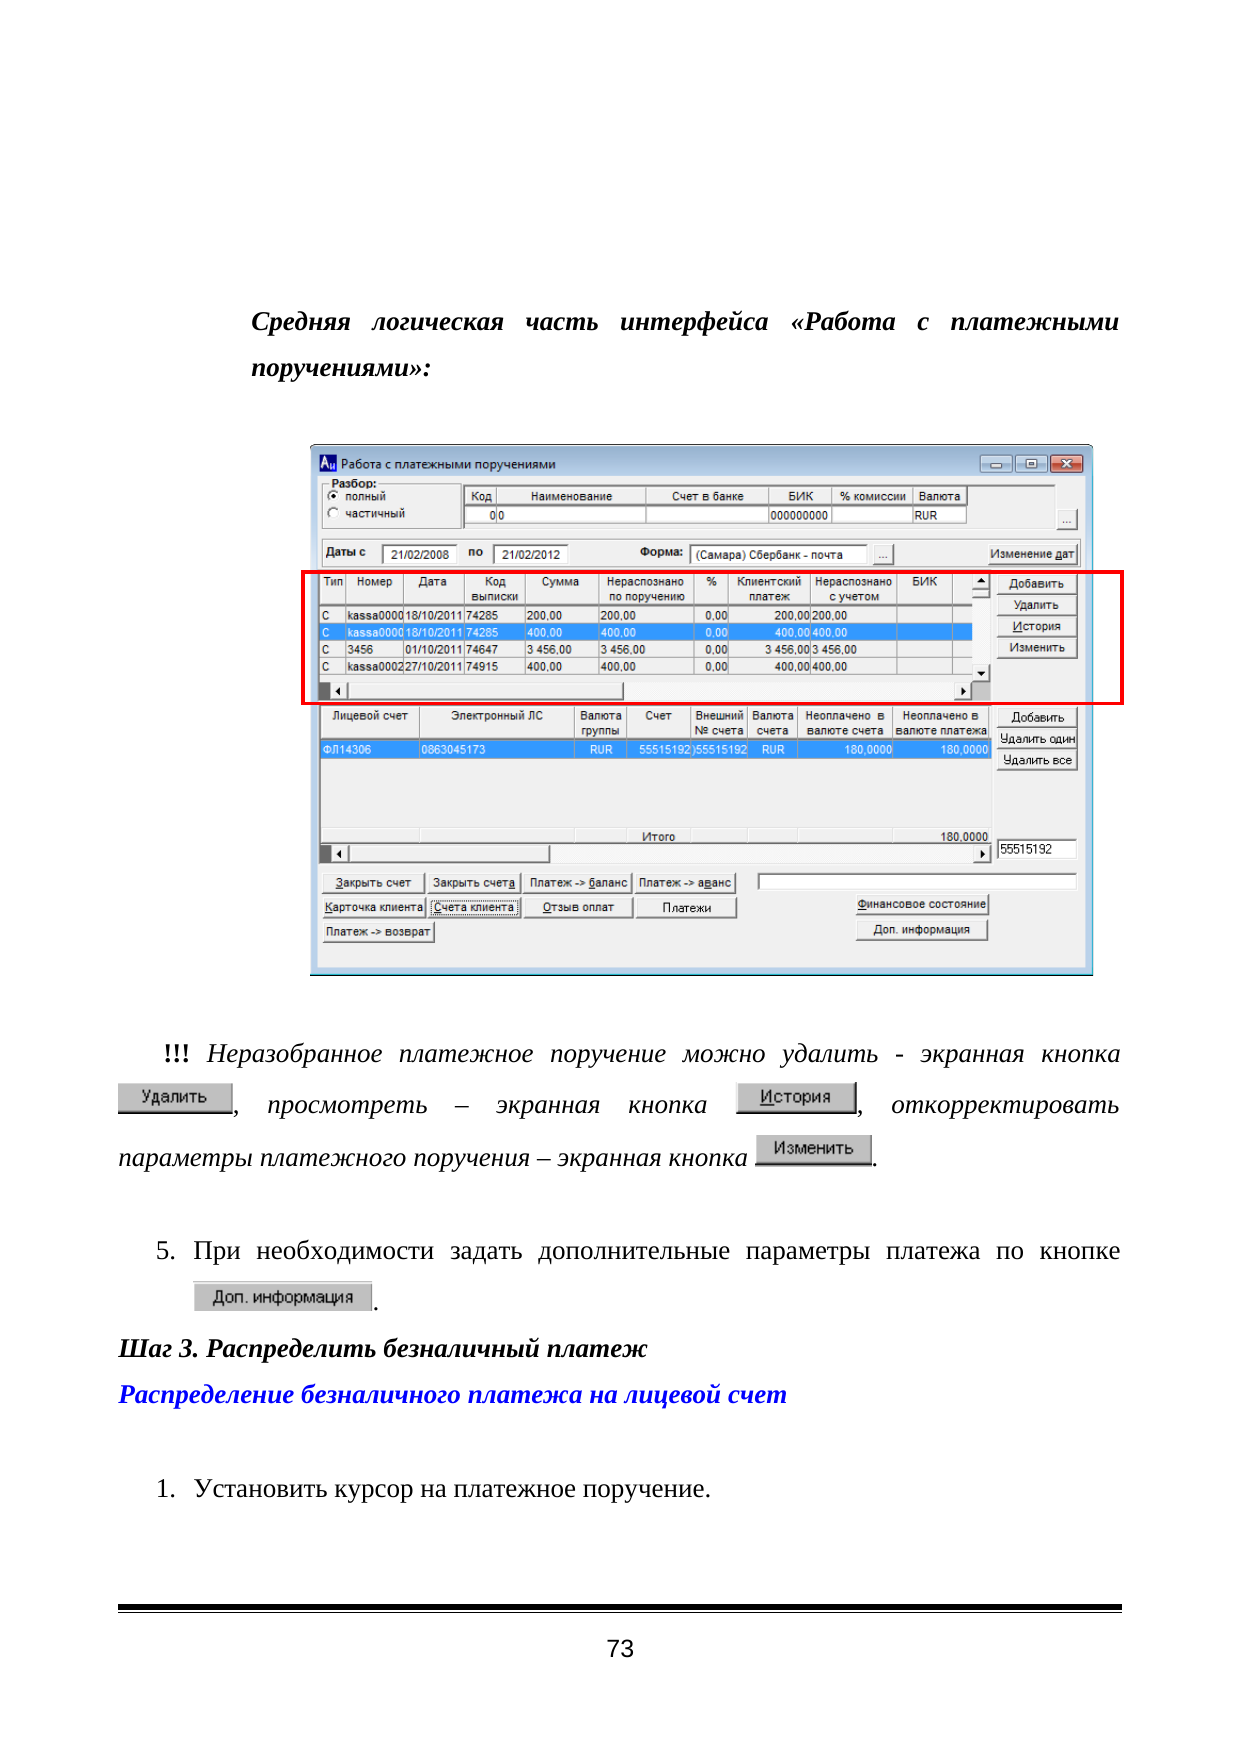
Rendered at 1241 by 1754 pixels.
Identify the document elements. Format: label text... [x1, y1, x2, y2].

list Установить курсор на платежное поручение. [156, 1472, 1122, 1503]
list При необходимости задать дополнительные параметры платежа по кнопке . [156, 1234, 1122, 1316]
picture [310, 705, 1094, 976]
picture [310, 444, 1094, 570]
text !!! Неразобранное платежное поручение можно удалить - экранная кнопка , просмотреть – экранная кнопка , откорректировать параметры платежного поручения – экранная кнопка . [118, 1037, 1122, 1172]
picture [118, 1082, 233, 1114]
picture [193, 1281, 373, 1311]
text Средняя логическая часть интерфейса «Работа с платежными поручениями»: [251, 305, 1122, 383]
list Распределение безналичного платежа на лицевой счет [118, 1378, 1122, 1409]
picture [735, 1082, 857, 1114]
picture [755, 1135, 872, 1167]
subtitle Шаг 3. Распределить безналичный платеж [118, 1332, 1122, 1363]
picture [310, 574, 1094, 702]
